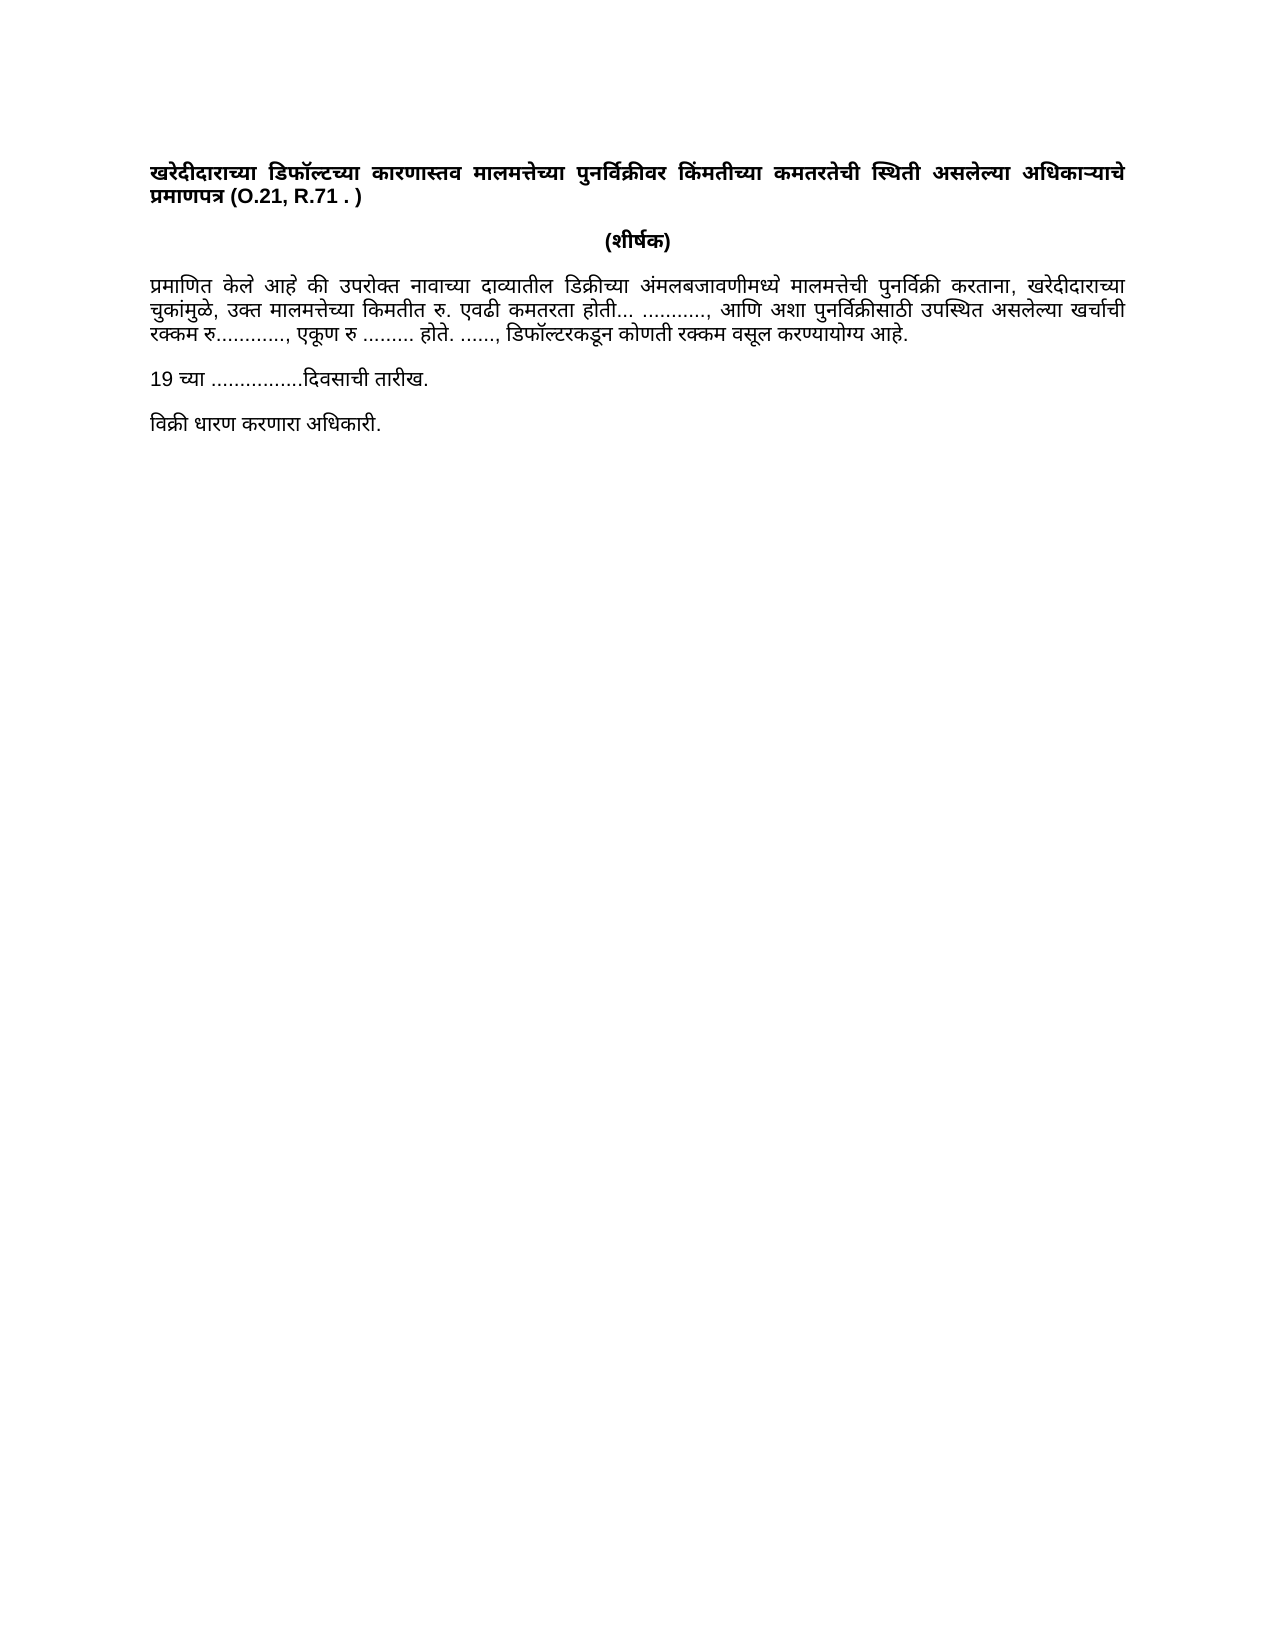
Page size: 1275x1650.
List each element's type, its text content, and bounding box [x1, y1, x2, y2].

text खरेदीदाराच्या डिफॉल्टच्या कारणास्तव मालमत्तेच्या पुनर्विक्रीवर किंमतीच्या कमतरतेची स्थिती असलेल्या अधिकाऱ्याचे प्रमाणपत्र (O.21, R.71 . ) [150, 160, 1125, 208]
text 19 च्या ................दिवसाची तारीख. [150, 367, 1125, 391]
text विक्री धारण करणारा अधिकारी. [150, 411, 1125, 435]
text प्रमाणित केले आहे की उपरोक्त नावाच्या दाव्यातील डिक्रीच्या अंमलबजावणीमध्ये मालमत्तेची पुनर्विक्री करताना, खरेदीदाराच्या चुकांमुळे, उक्त मालमत्तेच्या किमतीत रु. एवढी कमतरता होती... ..........., आणि अशा पुनर्विक्रीसाठी उपस्थित असलेल्या खर्चाची रक्कम रु............, एकूण रु ......... होते. ......, डिफॉल्टरकडून कोणती रक्कम वसूल करण्यायोग्य आहे. [150, 274, 1125, 346]
text (शीर्षक) [150, 229, 1125, 253]
